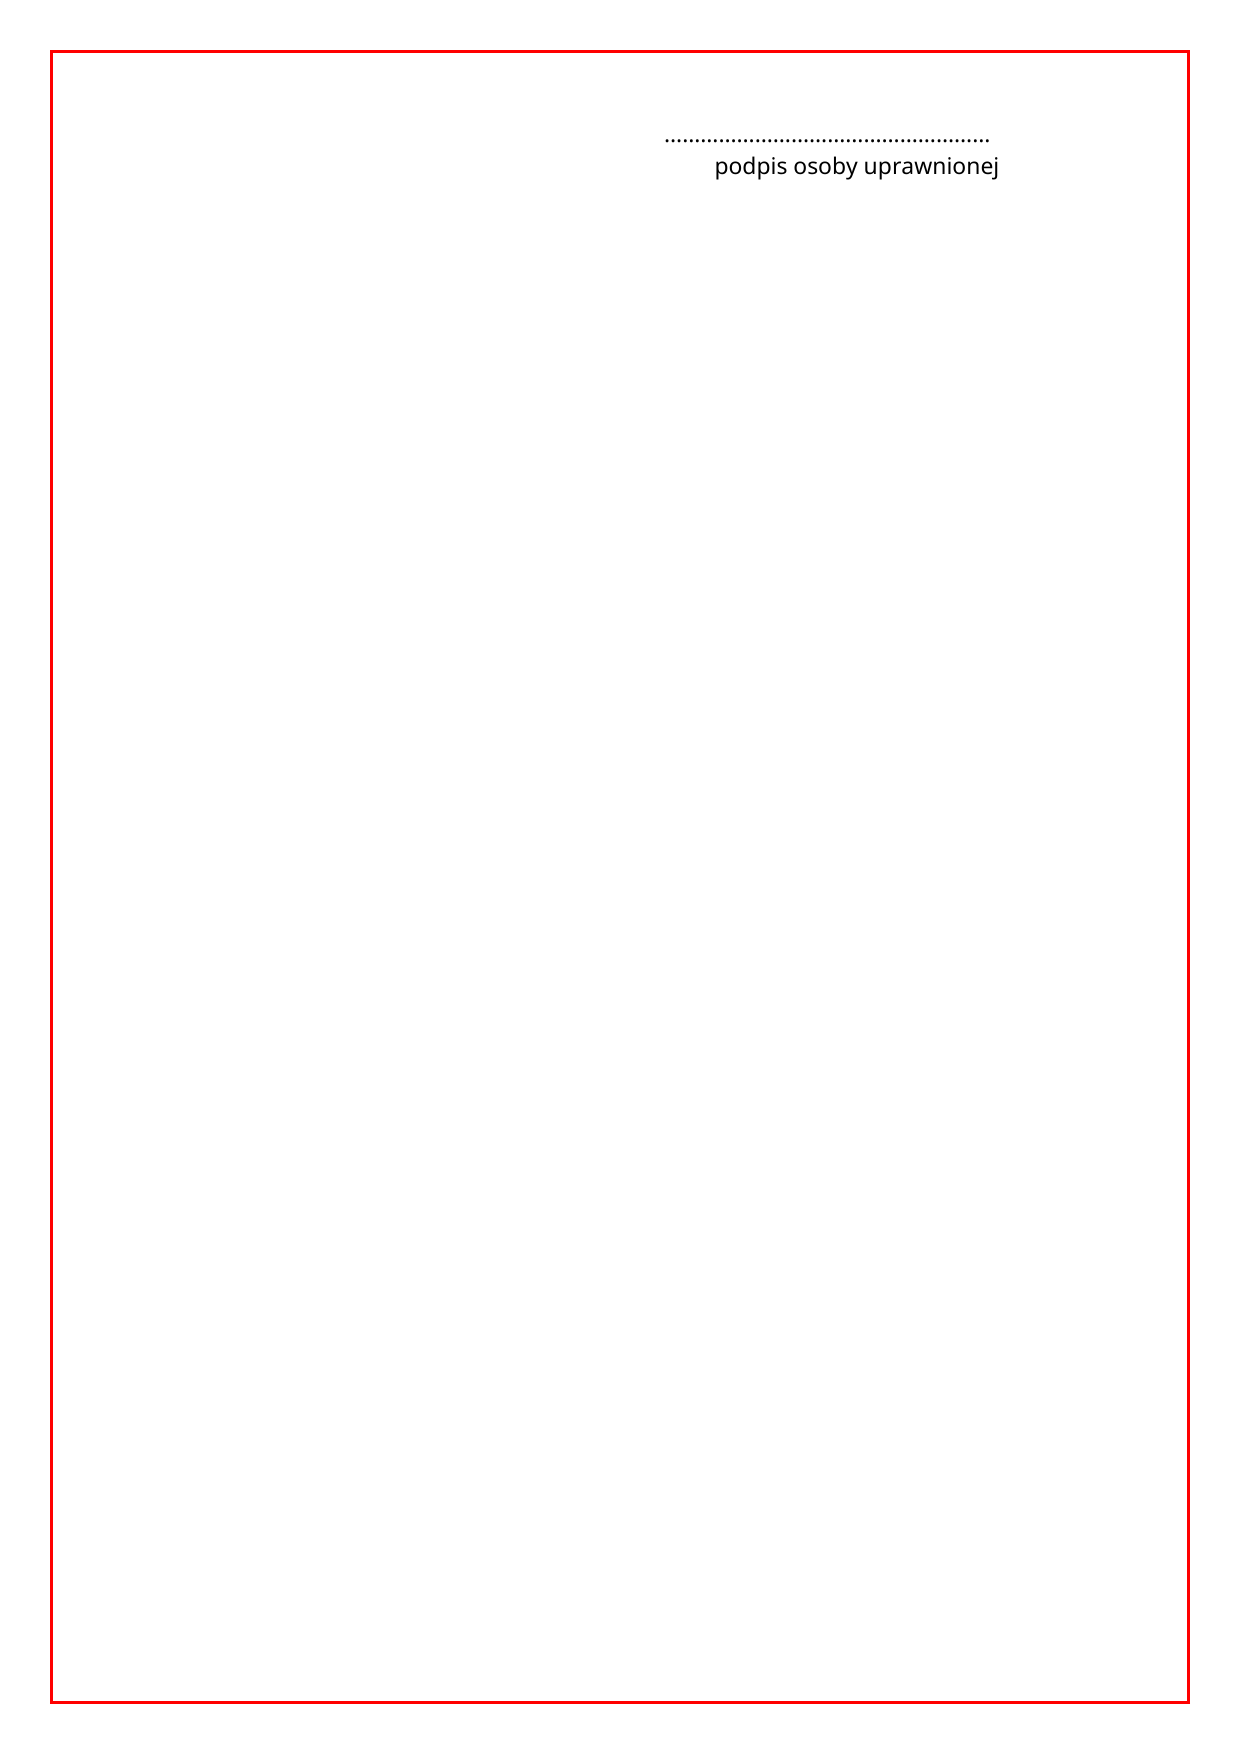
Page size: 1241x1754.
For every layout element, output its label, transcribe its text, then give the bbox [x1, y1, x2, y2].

text podpis osoby uprawnionej [223, 149, 1093, 181]
text ……………………………………………… [664, 59, 1093, 149]
